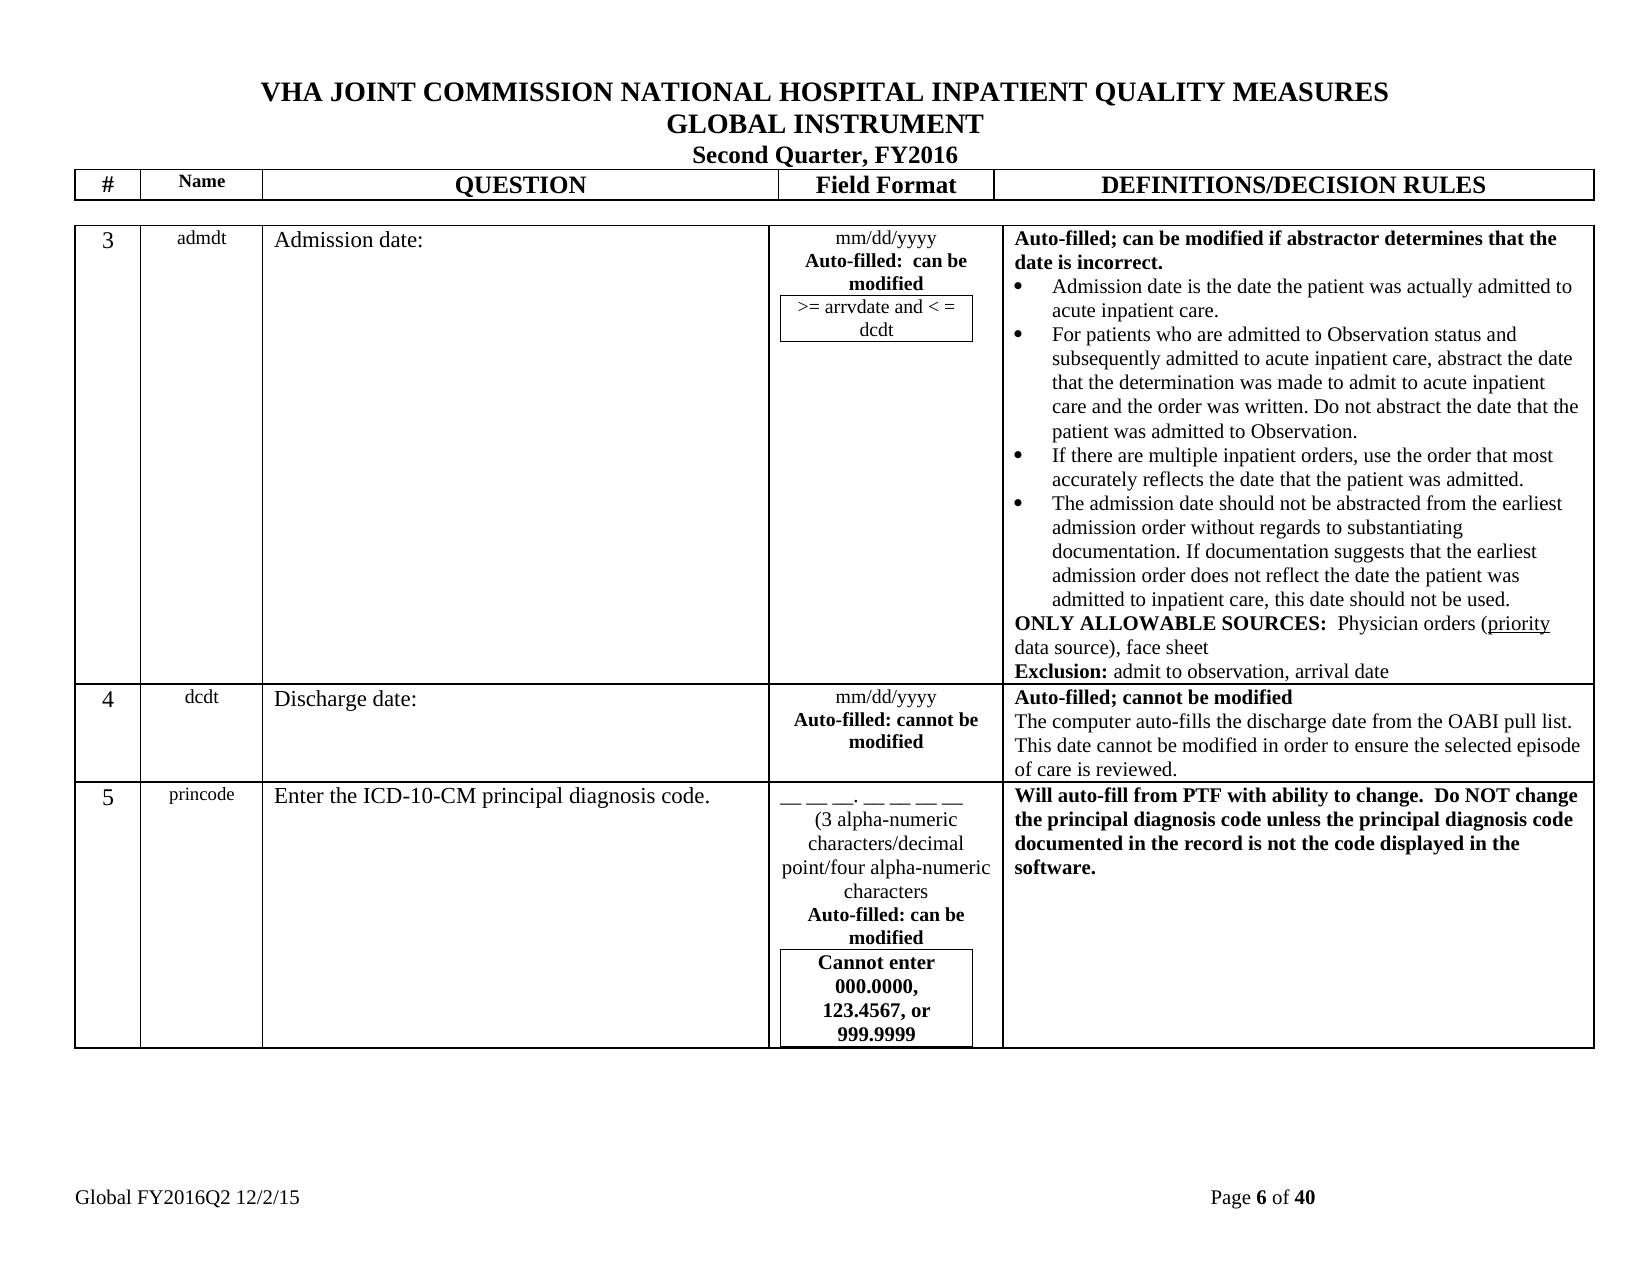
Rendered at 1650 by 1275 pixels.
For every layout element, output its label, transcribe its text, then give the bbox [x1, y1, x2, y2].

table_cell admdt [141, 226, 262, 683]
table_cell princode [141, 783, 262, 1047]
table_cell Admission date: [263, 226, 768, 683]
table_cell 4 [76, 685, 140, 781]
table_cell Will auto-fill from PTF with ability to change. Do NOT change the principal diagnosis code unless the principal diagnosis code documented in the record is not the code displayed in the software. [1004, 783, 1593, 1047]
table_cell dcdt [141, 685, 262, 781]
table_cell 5 [76, 783, 140, 1047]
table_cell Auto-filled; can be modified if abstractor determines that the date is incorrect. Admission date is the date the patient was actually admitted to acute inpatient care. For patients who are admitted to Observation status and subsequently admitted to acute inpatient care, abstract the date that the determination was made to admit to acute inpatient care and the order was written. Do not abstract the date that the patient was admitted to Observation. If there are multiple inpatient orders, use the order that most accurately reflects the date that the patient was admitted. The admission date should not be abstracted from the earliest admission order without regards to substantiating documentation. If documentation suggests that the earliest admission order does not reflect the date the patient was admitted to inpatient care, this date should not be used. ONLY ALLOWABLE SOURCES: Physician orders (priority data source), face sheet Exclusion: admit to observation, arrival date [1004, 226, 1593, 683]
table_cell mm/dd/yyyy Auto-filled: can be modified [770, 226, 1002, 683]
table_cell Discharge date: [263, 685, 768, 781]
table_cell __ __ __. __ __ __ __ (3 alpha-numeric characters/decimal point/four alpha-numeric characters Auto-filled: can be modified [770, 783, 1002, 1047]
table_cell Auto-filled; cannot be modified The computer auto-fills the discharge date from the OABI pull list. This date cannot be modified in order to ensure the selected episode of care is reviewed. [1004, 685, 1593, 781]
table_cell mm/dd/yyyy Auto-filled: cannot be modified [770, 685, 1002, 781]
table_cell Enter the ICD-10-CM principal diagnosis code. [263, 783, 768, 1047]
table_cell 3 [76, 226, 140, 683]
